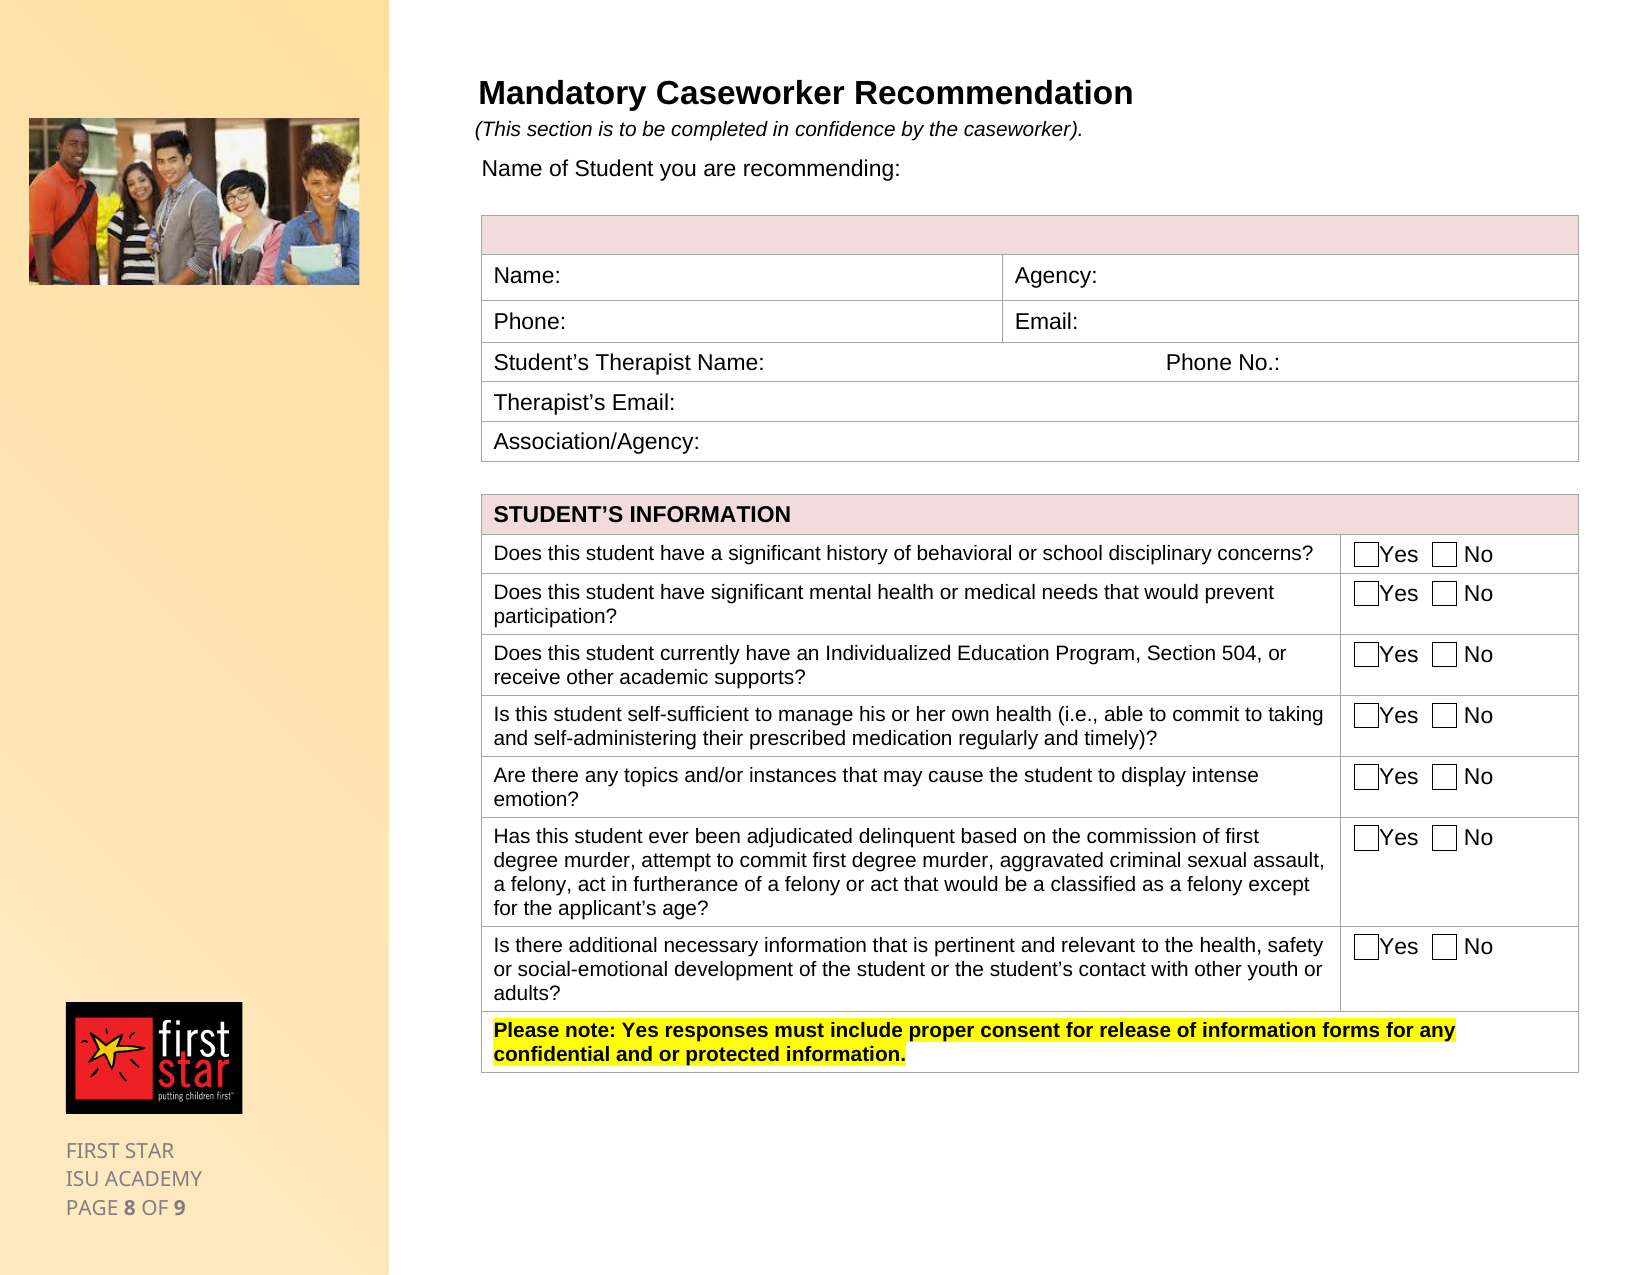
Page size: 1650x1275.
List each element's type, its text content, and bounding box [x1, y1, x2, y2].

table_cell Yes No [1341, 757, 1578, 817]
table_cell Therapist’s Email: [482, 382, 1578, 421]
table_cell Yes No [1341, 818, 1578, 926]
table_cell Phone: [482, 301, 1002, 342]
table_cell Student’s Therapist Name: Phone No.: [482, 343, 1578, 381]
table_cell Please note: Yes responses must include proper consent for release of information forms for any confidential and or protected information. [482, 1012, 1578, 1072]
text Mandatory Caseworker Recommendation [469, 73, 1566, 111]
table_cell Does this student have a significant history of behavioral or school disciplinary concerns? [482, 535, 1340, 573]
table_header [482, 216, 1578, 254]
table_cell Are there any topics and/or instances that may cause the student to display intense emotion? [482, 757, 1340, 817]
picture [28, 118, 362, 285]
table_cell Yes No [1341, 635, 1578, 695]
table_cell Agency: [1003, 255, 1578, 300]
table_cell Yes No [1341, 574, 1578, 634]
table_cell Email: [1003, 301, 1578, 342]
text (This section is to be completed in confidence by the caseworker). [469, 117, 1566, 141]
table_cell Association/Agency: [482, 422, 1578, 461]
table_cell Yes No [1341, 696, 1578, 756]
table_cell Has this student ever been adjudicated delinquent based on the commission of first degree murder, attempt to commit first degree murder, aggravated criminal sexual assault, a felony, act in furtherance of a felony or act that would be a classified as a felony except for the applicant’s age? [482, 818, 1340, 926]
table_cell Is there additional necessary information that is pertinent and relevant to the health, safety or social-emotional development of the student or the student’s contact with other youth or adults? [482, 927, 1340, 1011]
table_cell Does this student currently have an Individualized Education Program, Section 504, or receive other academic supports? [482, 635, 1340, 695]
table_header STUDENT’S INFORMATION [482, 495, 1578, 534]
table_cell Does this student have significant mental health or medical needs that would prevent participation? [482, 574, 1340, 634]
table_cell Is this student self-sufficient to manage his or her own health (i.e., able to commit to taking and self-administering their prescribed medication regularly and timely)? [482, 696, 1340, 756]
table_cell Name: [482, 255, 1002, 300]
table_cell Yes No [1341, 927, 1578, 1011]
table_cell Yes No [1341, 535, 1578, 573]
text Name of Student you are recommending: [469, 141, 1566, 187]
